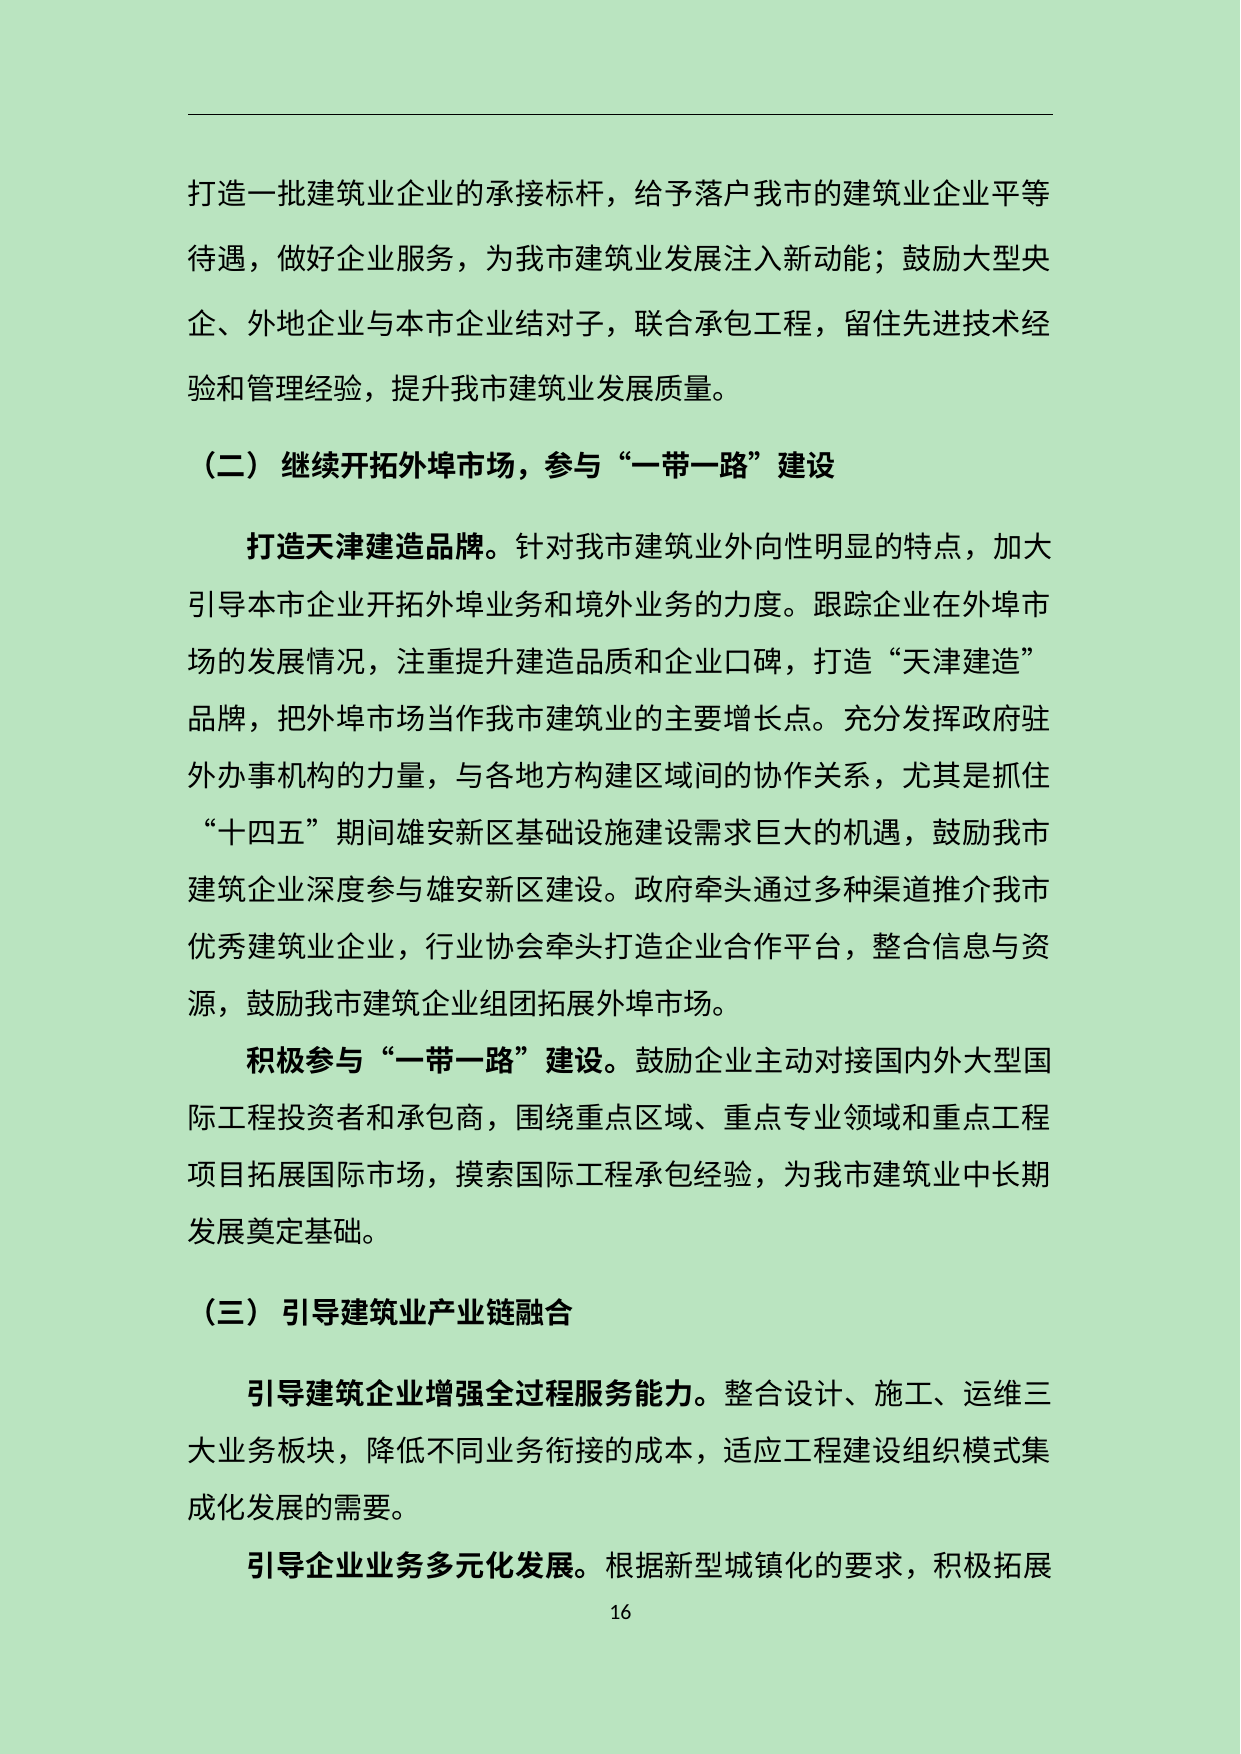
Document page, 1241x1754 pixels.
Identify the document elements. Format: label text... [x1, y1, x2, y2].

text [187, 159, 1053, 419]
subtitle （二） 继续开拓外埠市场，参与“一带一路”建设 [187, 432, 1053, 497]
text 打造天津建造品牌。针对我市建筑业外向性明显的特点，加大引导本市企业开拓外埠业务和境外业务的力度。跟踪企业在外埠市场的发展情况，注重提升建造品质和企业口碑，打造“天津建造”品牌，把外埠市场当作我市建筑业的主要增长点。充分发挥政府驻外办事机构的力量，与各地方构建区域间的协作关系，尤其是抓住“十四五”期间雄安新区基础设施建设需求巨大的机遇，鼓励我市建筑企业深度参与雄安新区建设。政府牵头通过多种渠道推介我市优秀建筑业企业，行业协会牵头打造企业合作平台，整合信息与资源，鼓励我市建筑企业组团拓展外埠市场。 [187, 524, 1053, 1023]
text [187, 1542, 1053, 1584]
text 积极参与“一带一路”建设。鼓励企业主动对接国内外大型国际工程投资者和承包商，围绕重点区域、重点专业领域和重点工程项目拓展国际市场，摸索国际工程承包经验，为我市建筑业中长期发展奠定基础。 [187, 1038, 1053, 1251]
text 引导建筑企业增强全过程服务能力。整合设计、施工、运维三大业务板块，降低不同业务衔接的成本，适应工程建设组织模式集成化发展的需要。 [187, 1371, 1053, 1527]
subtitle （三） 引导建筑业产业链融合 [187, 1278, 1053, 1343]
